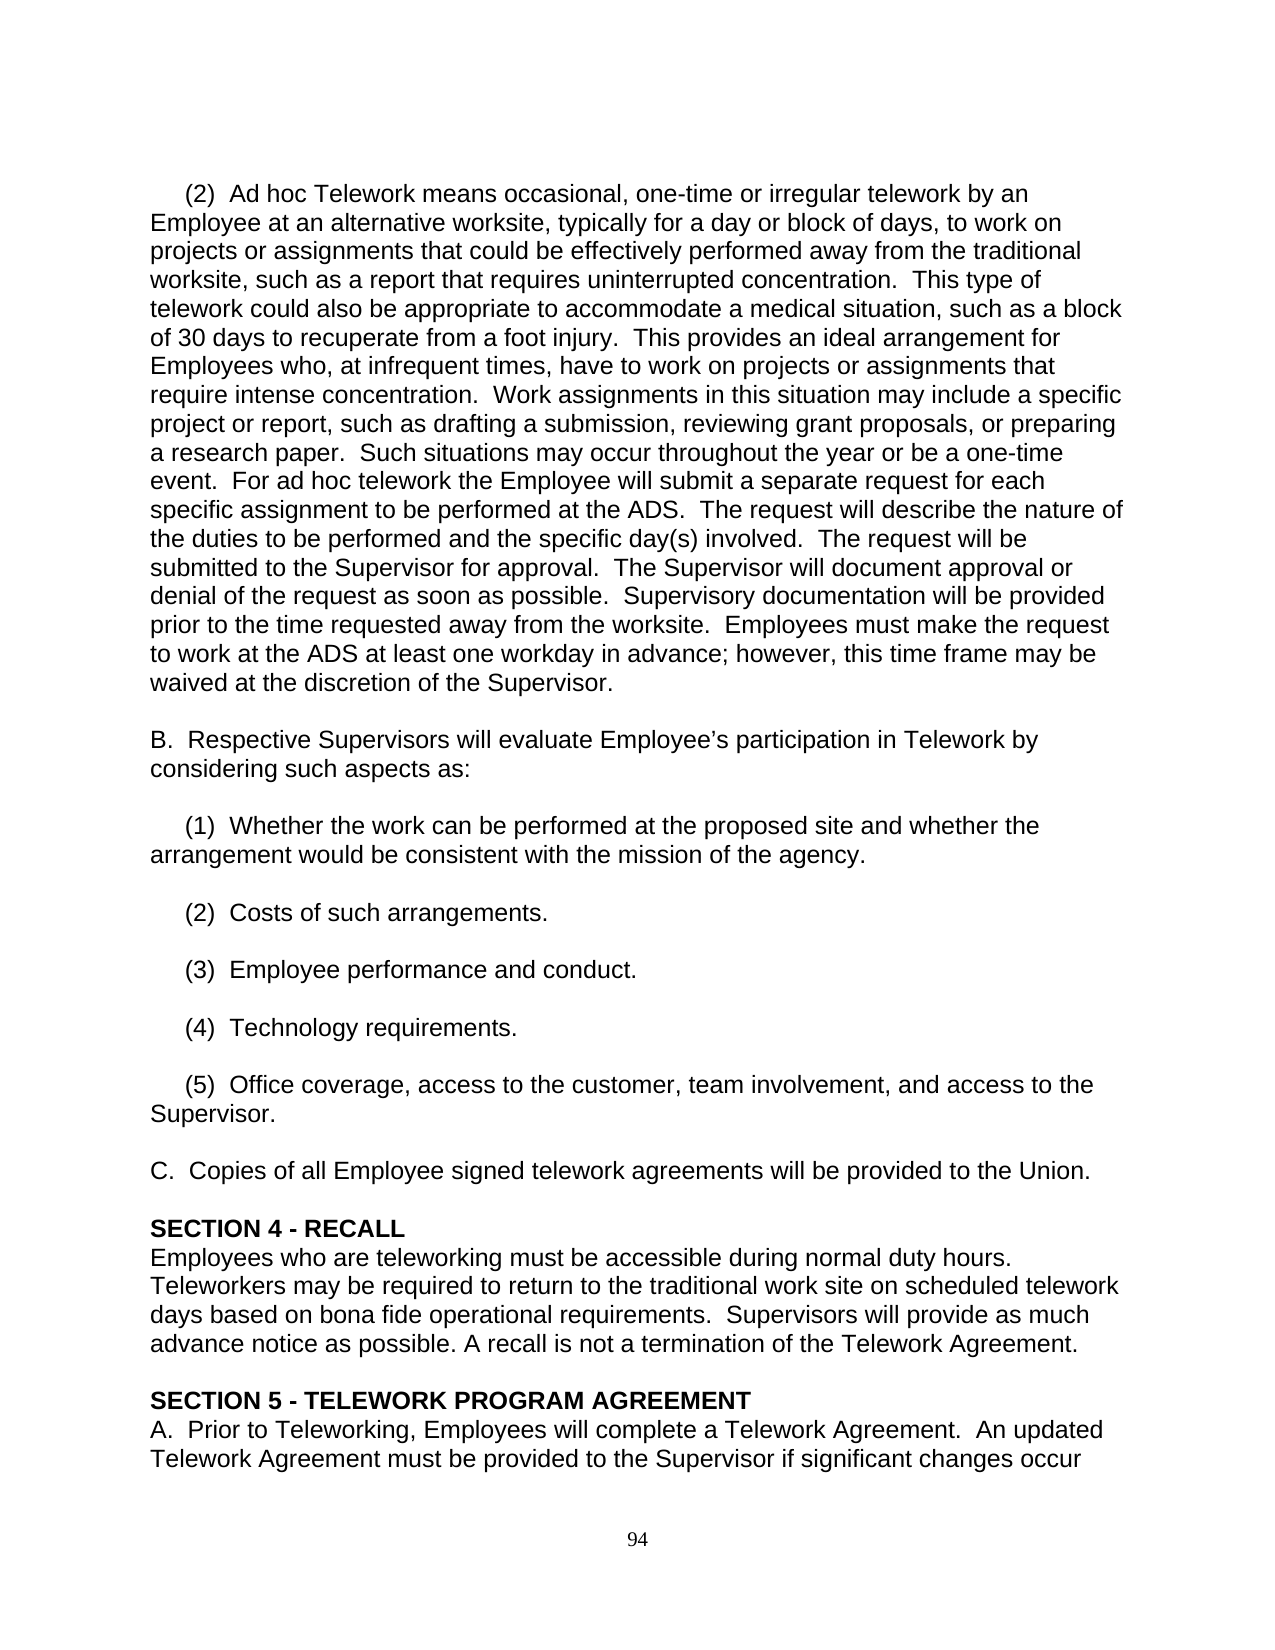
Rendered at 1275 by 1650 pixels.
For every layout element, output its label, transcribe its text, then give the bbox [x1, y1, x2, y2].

text (4) Technology requirements. [150, 1012, 1125, 1041]
text (3) Employee performance and conduct. [150, 955, 1125, 984]
text SECTION 4 - RECALL [150, 1214, 1125, 1242]
text (5) Office coverage, access to the customer, team involvement, and access to the Supervisor. [150, 1070, 1125, 1127]
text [150, 1415, 1125, 1472]
text (2) Ad hoc Telework means occasional, one-time or irregular telework by an Employee at an alternative worksite, typically for a day or block of days, to work on projects or assignments that could be effectively performed away from the traditional worksite, such as a report that requires uninterrupted concentration. This type of telework could also be appropriate to accommodate a medical situation, such as a block of 30 days to recuperate from a foot injury. This provides an ideal arrangement for Employees who, at infrequent times, have to work on projects or assignments that require intense concentration. Work assignments in this situation may include a specific project or report, such as drafting a submission, reviewing grant proposals, or preparing a research paper. Such situations may occur throughout the year or be a one-time event. For ad hoc telework the Employee will submit a separate request for each specific assignment to be performed at the ADS. The request will describe the nature of the duties to be performed and the specific day(s) involved. The request will be submitted to the Supervisor for approval. The Supervisor will document approval or denial of the request as soon as possible. Supervisory documentation will be provided prior to the time requested away from the worksite. Employees must make the request to work at the ADS at least one workday in advance; however, this time frame may be waived at the discretion of the Supervisor. [150, 179, 1125, 696]
text (1) Whether the work can be performed at the proposed site and whether the arrangement would be consistent with the mission of the agency. [150, 811, 1125, 869]
text (2) Costs of such arrangements. [150, 897, 1125, 926]
text Employees who are teleworking must be accessible during normal duty hours. Teleworkers may be required to return to the traditional work site on scheduled telework days based on bona fide operational requirements. Supervisors will provide as much advance notice as possible. A recall is not a termination of the Telework Agreement. [150, 1242, 1125, 1357]
text B. Respective Supervisors will evaluate Employee’s participation in Telework by considering such aspects as: [150, 725, 1125, 782]
text SECTION 5 - TELEWORK PROGRAM AGREEMENT [150, 1386, 1125, 1415]
text C. Copies of all Employee signed telework agreements will be provided to the Union. [150, 1156, 1125, 1185]
